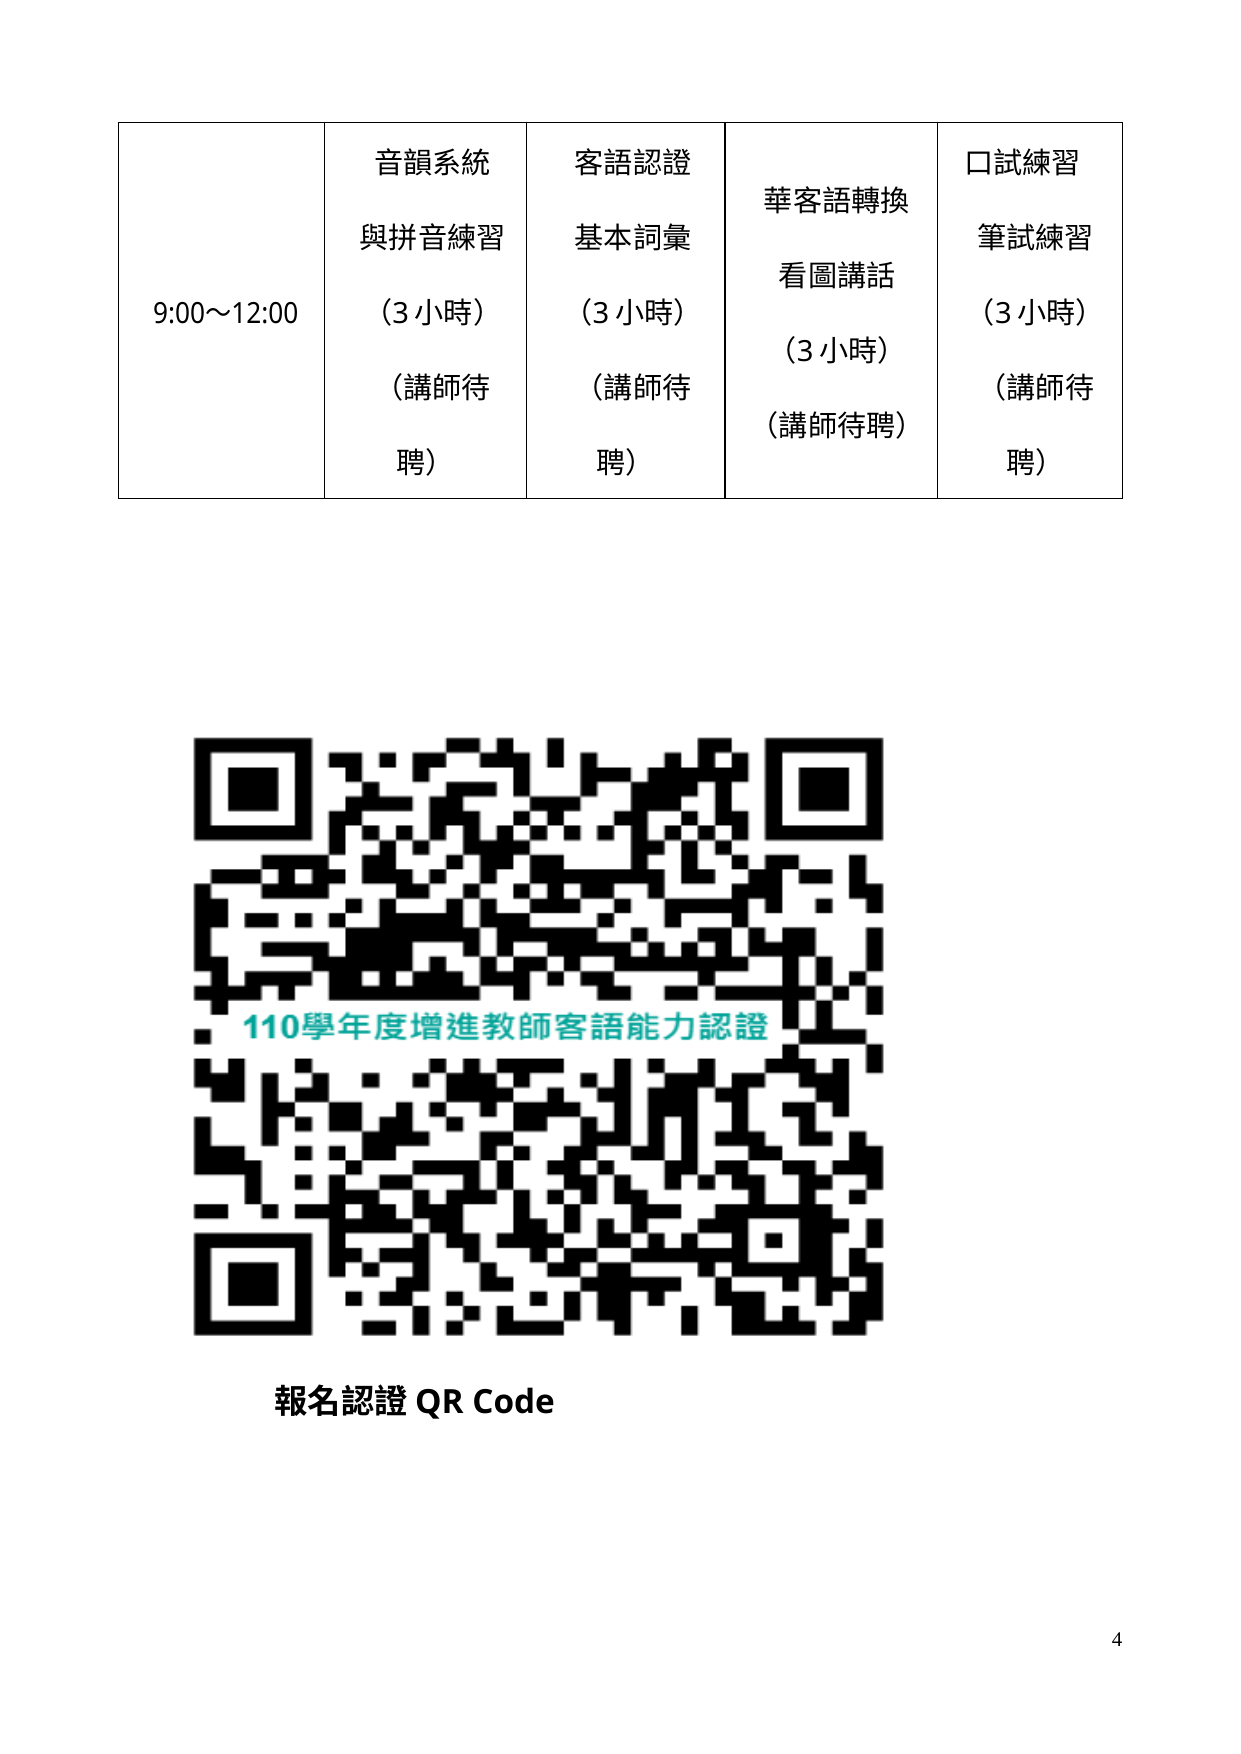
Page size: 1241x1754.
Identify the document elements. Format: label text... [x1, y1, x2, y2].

table_cell 客語認證 基本詞彙 （3小時） （講師待聘） [527, 123, 724, 498]
table_cell 音韻系統 與拼音練習 （3小時） （講師待聘） [325, 123, 526, 498]
table_cell 華客語轉換 看圖講話 （3小時） （講師待聘） [726, 123, 937, 498]
text 報名認證 QR Code [118, 1362, 1122, 1437]
picture [178, 724, 899, 1350]
table_cell 口試練習 筆試練習 （3小時） （講師待聘） [938, 123, 1122, 498]
table_cell 9:00～12:00 [119, 123, 324, 498]
